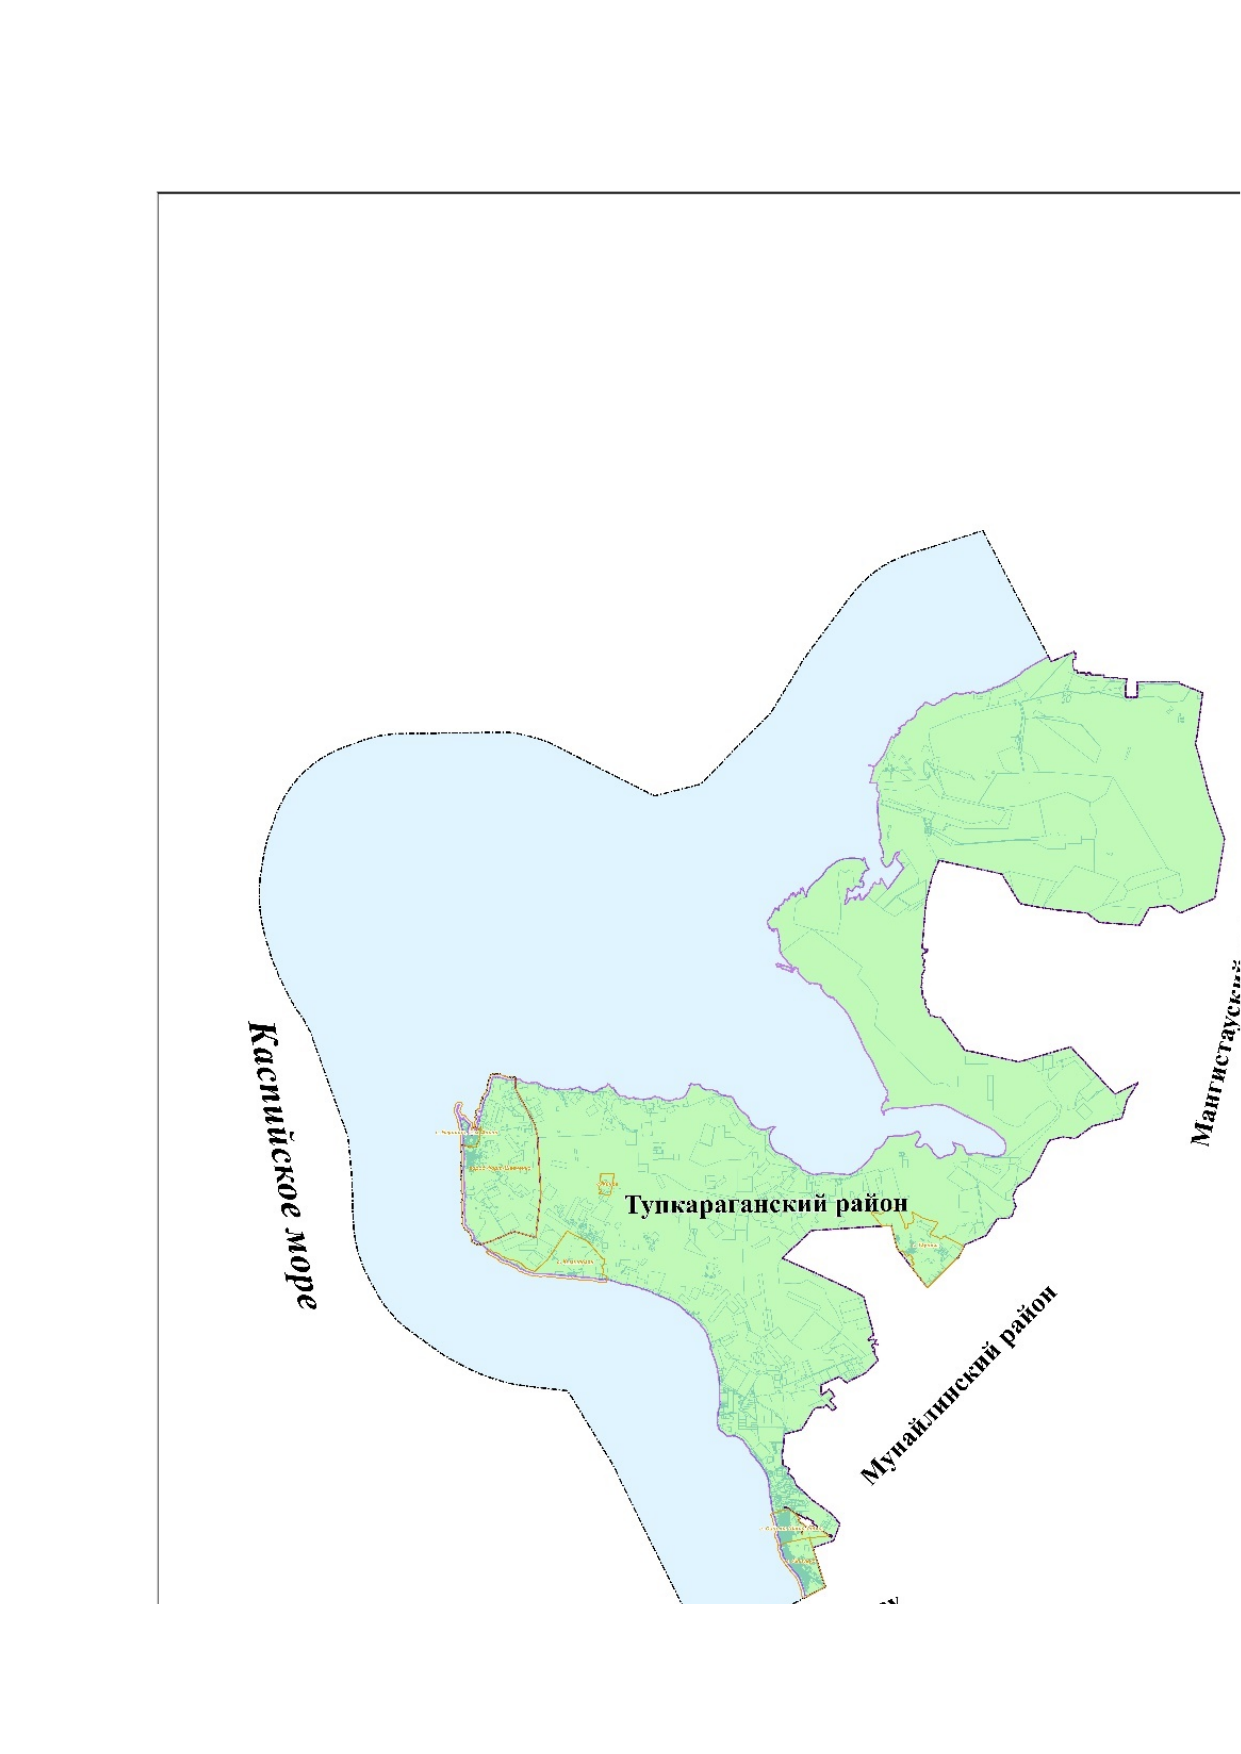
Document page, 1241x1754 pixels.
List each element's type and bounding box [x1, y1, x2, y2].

picture [112, 150, 1241, 1604]
